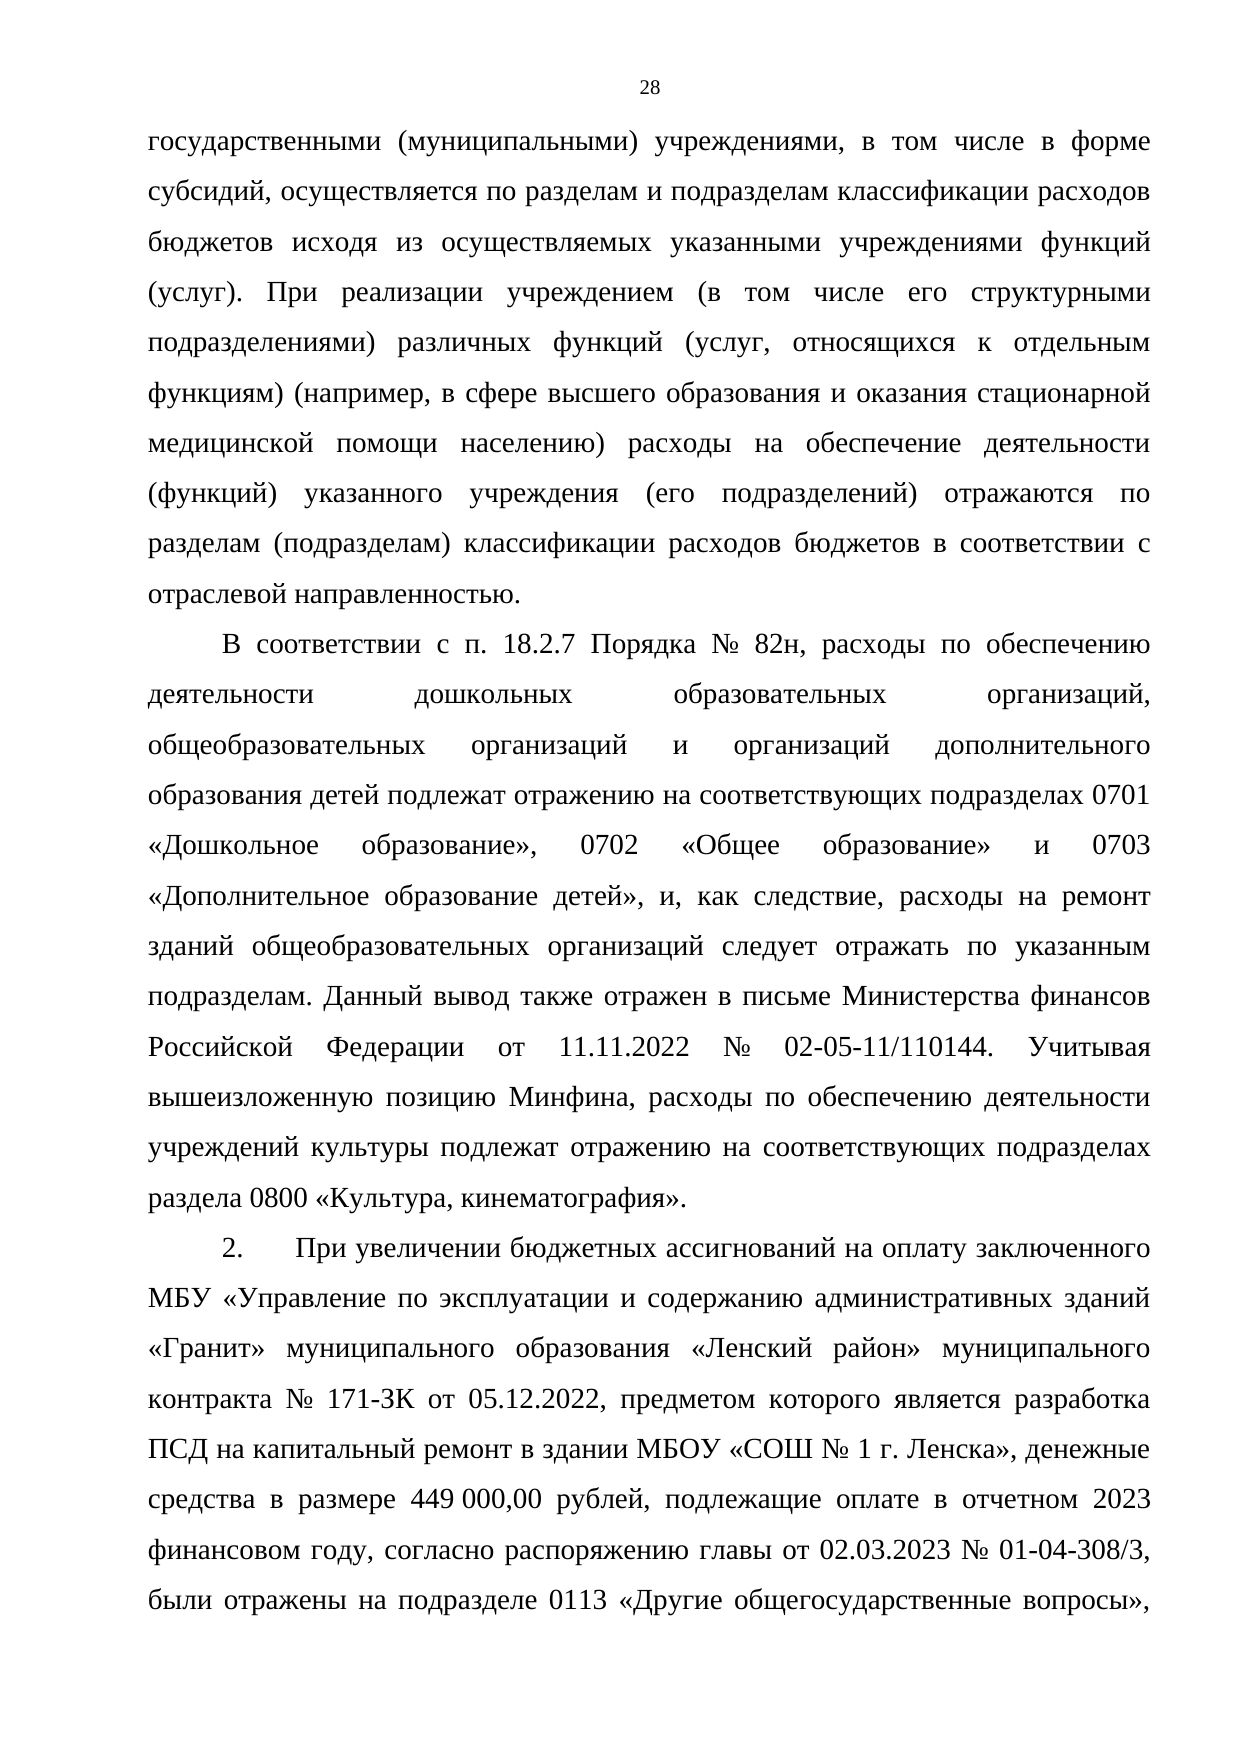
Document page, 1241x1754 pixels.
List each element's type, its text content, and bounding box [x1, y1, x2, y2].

list В соответствии с п. 18.2.7 Порядка № 82н, расходы по обеспечению деятельности дошкольных образовательных организаций, общеобразовательных организаций и организаций дополнительного образования детей подлежат отражению на соответствующих подразделах 0701 «Дошкольное образование», 0702 «Общее образование» и 0703 «Дополнительное образование детей», и, как следствие, расходы на ремонт зданий общеобразовательных организаций следует отражать по указанным подразделам. Данный вывод также отражен в письме Министерства финансов Российской Федерации от 11.11.2022 № 02-05-11/110144. Учитывая вышеизложенную позицию Минфина, расходы по обеспечению деятельности учреждений культуры подлежат отражению на соответствующих подразделах раздела 0800 «Культура, кинематография». [148, 626, 1152, 1213]
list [148, 123, 1152, 609]
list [148, 1230, 1152, 1616]
